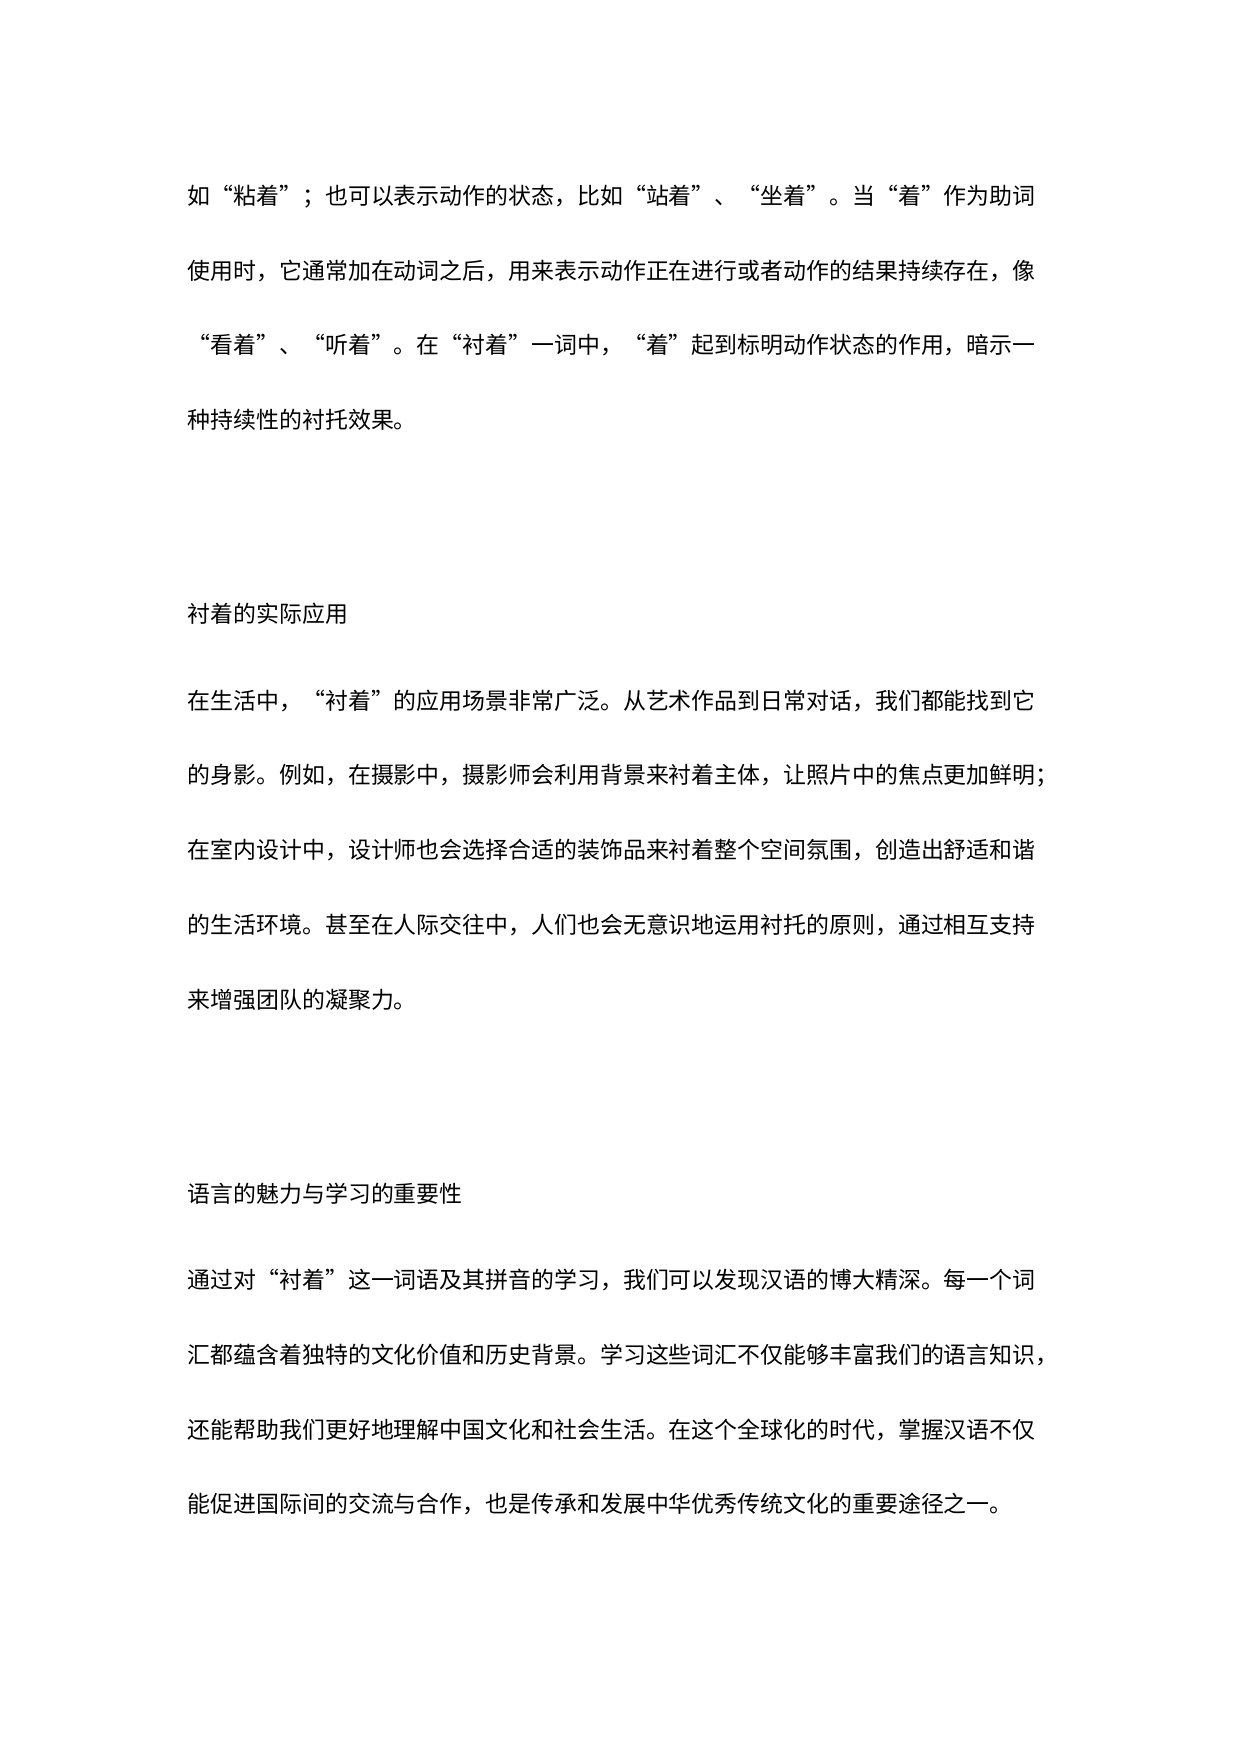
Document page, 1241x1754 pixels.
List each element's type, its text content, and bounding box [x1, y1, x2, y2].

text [187, 162, 1053, 451]
text 语言的魅力与学习的重要性 [187, 1160, 1053, 1225]
text 通过对“衬着”这一词语及其拼音的学习，我们可以发现汉语的博大精深。每一个词汇都蕴含着独特的文化价值和历史背景。学习这些词汇不仅能够丰富我们的语言知识，还能帮助我们更好地理解中国文化和社会生活。在这个全球化的时代，掌握汉语不仅能促进国际间的交流与合作，也是传承和发展中华优秀传统文化的重要途径之一。 [187, 1246, 1053, 1536]
text 衬着的实际应用 [187, 580, 1053, 645]
text 在生活中，“衬着”的应用场景非常广泛。从艺术作品到日常对话，我们都能找到它的身影。例如，在摄影中，摄影师会利用背景来衬着主体，让照片中的焦点更加鲜明；在室内设计中，设计师也会选择合适的装饰品来衬着整个空间氛围，创造出舒适和谐的生活环境。甚至在人际交往中，人们也会无意识地运用衬托的原则，通过相互支持来增强团队的凝聚力。 [187, 667, 1053, 1031]
